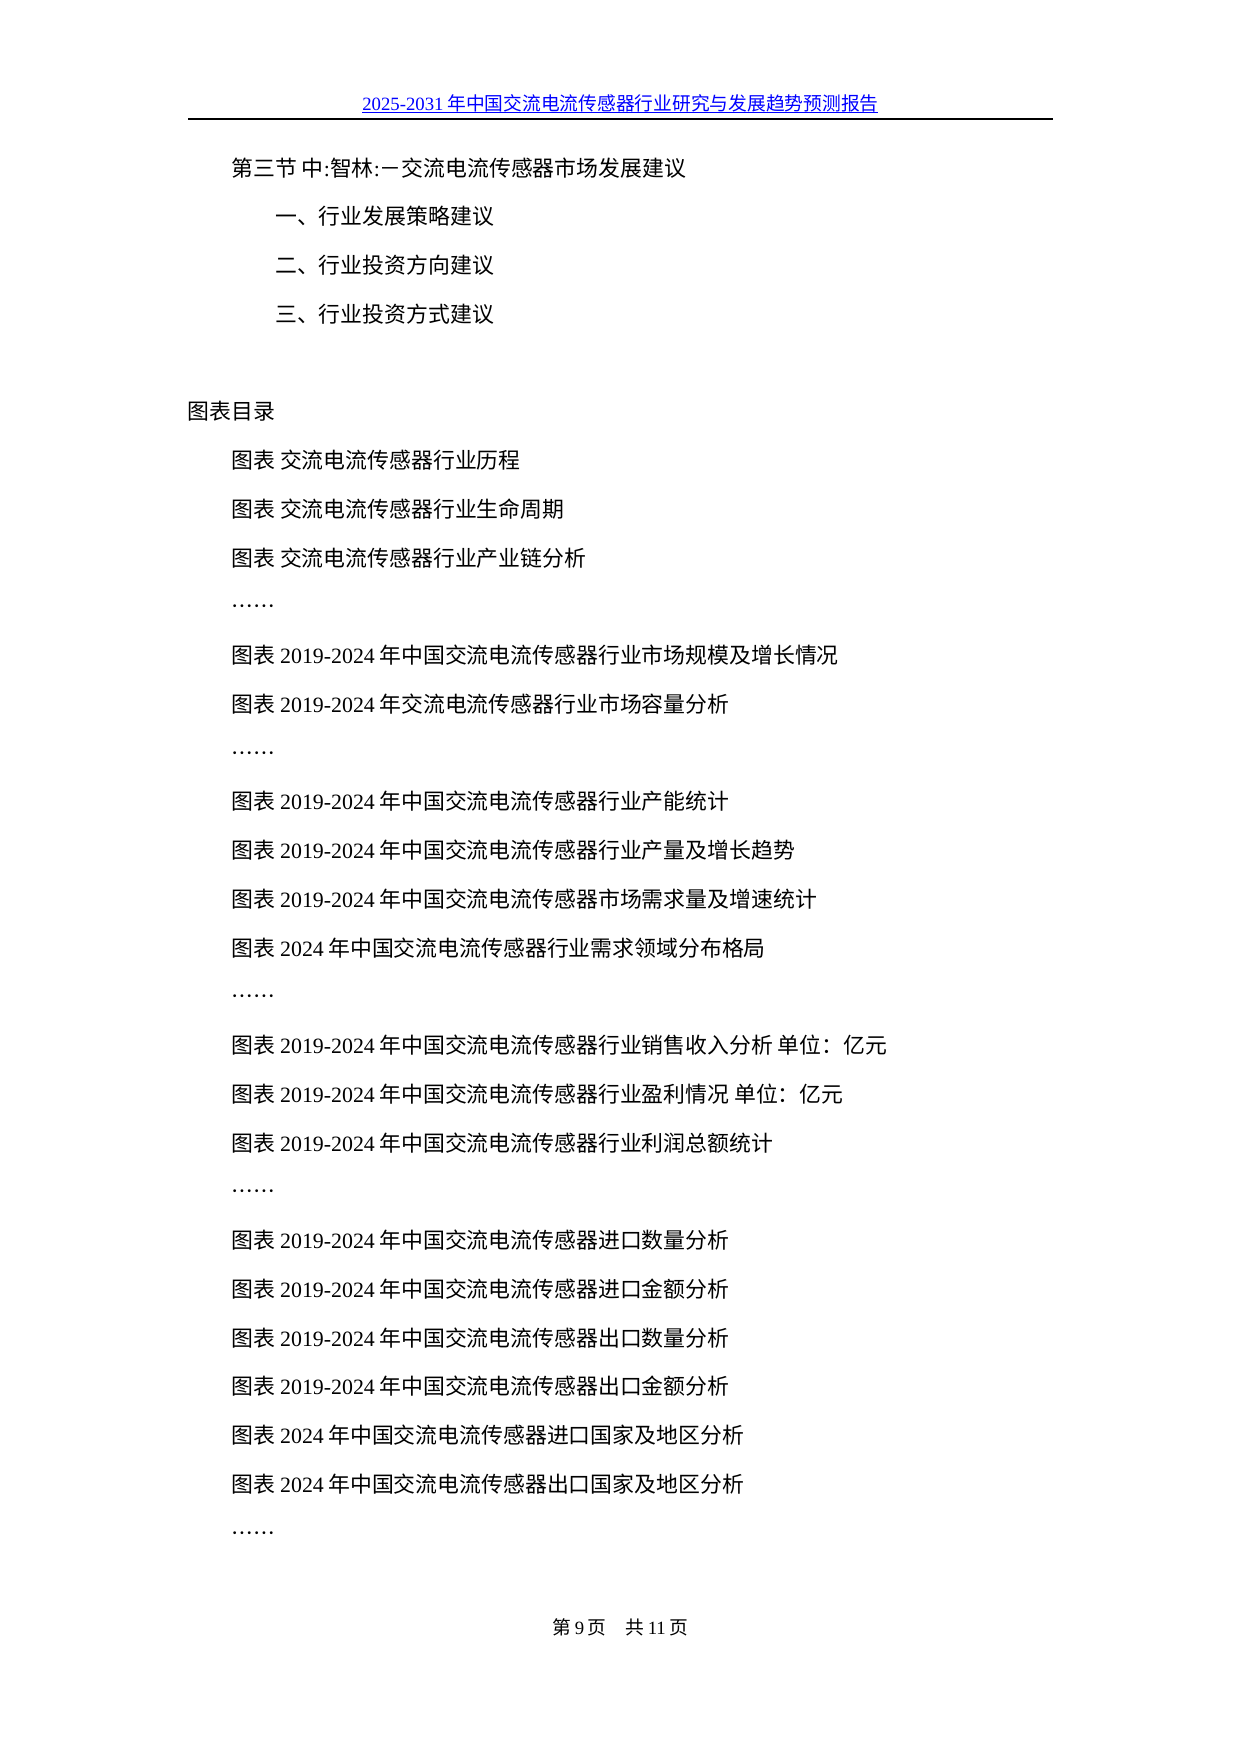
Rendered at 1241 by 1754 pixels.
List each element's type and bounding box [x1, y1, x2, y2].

text [187, 150, 1053, 1548]
